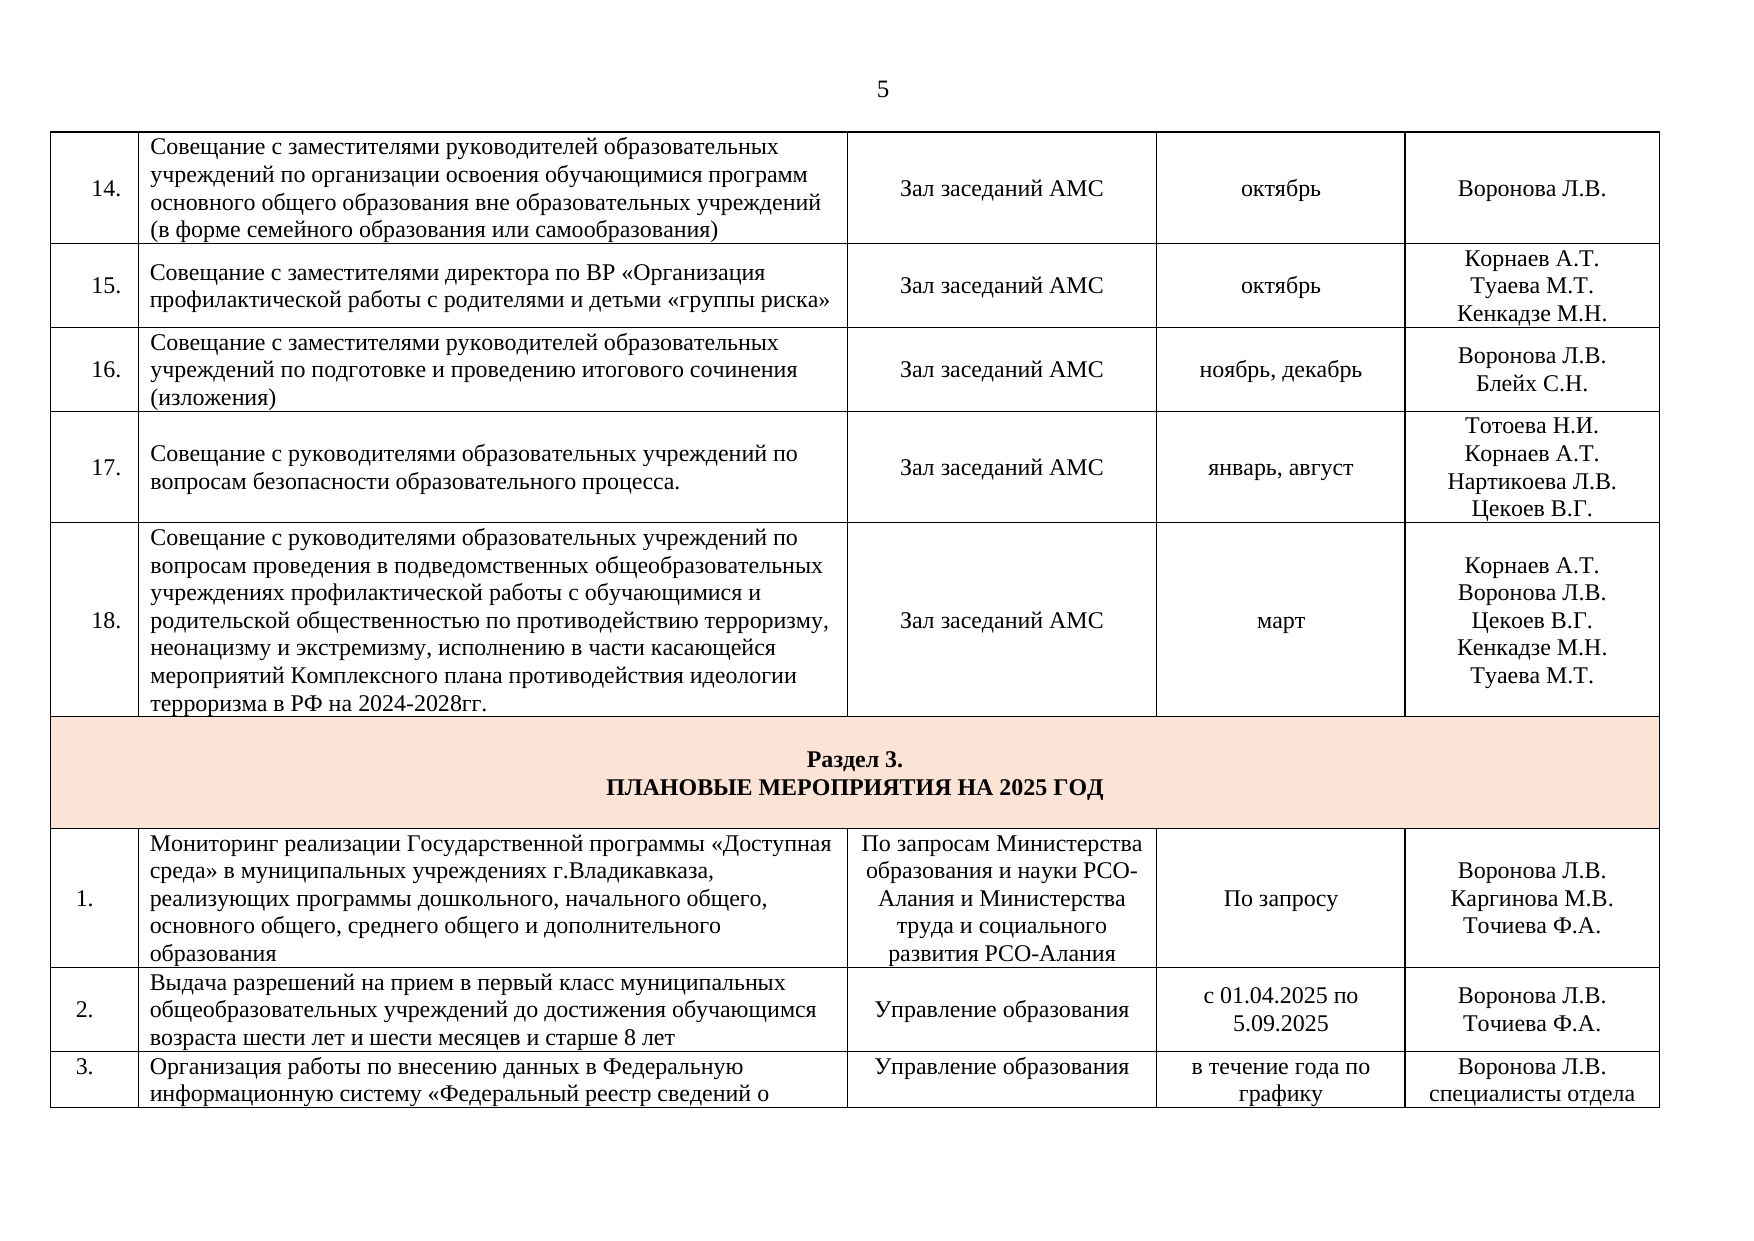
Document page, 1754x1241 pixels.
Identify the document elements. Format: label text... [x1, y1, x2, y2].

table_cell [51, 328, 138, 411]
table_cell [139, 1052, 847, 1107]
table_cell [51, 244, 138, 327]
table_cell ноябрь, декабрь [1157, 328, 1404, 411]
table_cell Корнаев А.Т. Туаева М.Т. Кенкадзе М.Н. [1406, 244, 1659, 327]
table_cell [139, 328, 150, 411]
table_cell Воронова Л.В. [1406, 133, 1659, 243]
table_cell [51, 523, 138, 716]
table_cell Совещание с руководителями образовательных учреждений по вопросам безопасности образовательного процесса. [139, 412, 847, 522]
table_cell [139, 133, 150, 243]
table_cell Зал заседаний АМС [848, 523, 1156, 716]
table_cell [51, 1052, 138, 1107]
table_cell [51, 412, 138, 522]
table_cell октябрь [1157, 244, 1404, 327]
table_cell Зал заседаний АМС [848, 328, 1156, 411]
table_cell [848, 1052, 1156, 1107]
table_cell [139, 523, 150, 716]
table_cell По запросу [1157, 829, 1404, 967]
table_cell Зал заседаний АМС [848, 244, 1156, 327]
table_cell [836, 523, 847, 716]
table_cell январь, август [1157, 412, 1404, 522]
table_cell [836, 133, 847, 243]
table_cell Раздел 3. ПЛАНОВЫЕ МЕРОПРИЯТИЯ НА 2025 ГОД [51, 717, 1659, 828]
table_cell Выдача разрешений на прием в первый класс муниципальных общеобразовательных учреждений до достижения обучающимся возраста шести лет и шести месяцев и старше 8 лет [139, 968, 847, 1051]
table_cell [1406, 1052, 1659, 1107]
table_cell Зал заседаний АМС [848, 412, 1156, 522]
table_cell Корнаев А.Т. Воронова Л.В. Цекоев В.Г. Кенкадзе М.Н. Туаева М.Т. [1406, 523, 1659, 716]
table_cell Воронова Л.В. Каргинова М.В. Точиева Ф.А. [1406, 829, 1659, 967]
table_cell Тотоева Н.И. Корнаев А.Т. Нартикоева Л.В. Цекоев В.Г. [1406, 412, 1659, 522]
table_cell Мониторинг реализации Государственной программы «Доступная среда» в муниципальных учреждениях г.Владикавказа, реализующих программы дошкольного, начального общего, основного общего, среднего общего и дополнительного образования [139, 829, 847, 967]
table_cell октябрь [1157, 133, 1404, 243]
table_cell март [1157, 523, 1404, 716]
table_cell По запросам Министерства образования и науки РСО-Алания и Министерства труда и социального развития РСО-Алания [848, 829, 1156, 967]
table_cell Совещание с заместителями директора по ВР «Организация профилактической работы с родителями и детьми «группы риска» [139, 244, 847, 327]
table_cell Зал заседаний АМС [848, 133, 1156, 243]
table_cell [51, 829, 138, 967]
table_cell [51, 133, 138, 243]
table_cell Воронова Л.В. Блейх С.Н. [1406, 328, 1659, 411]
table_cell Воронова Л.В. Точиева Ф.А. [1406, 968, 1659, 1051]
table_cell с 01.04.2025 по 5.09.2025 [1157, 968, 1404, 1051]
table_cell Управление образования [848, 968, 1156, 1051]
table_cell [51, 968, 138, 1051]
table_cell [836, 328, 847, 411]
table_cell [1157, 1052, 1404, 1107]
